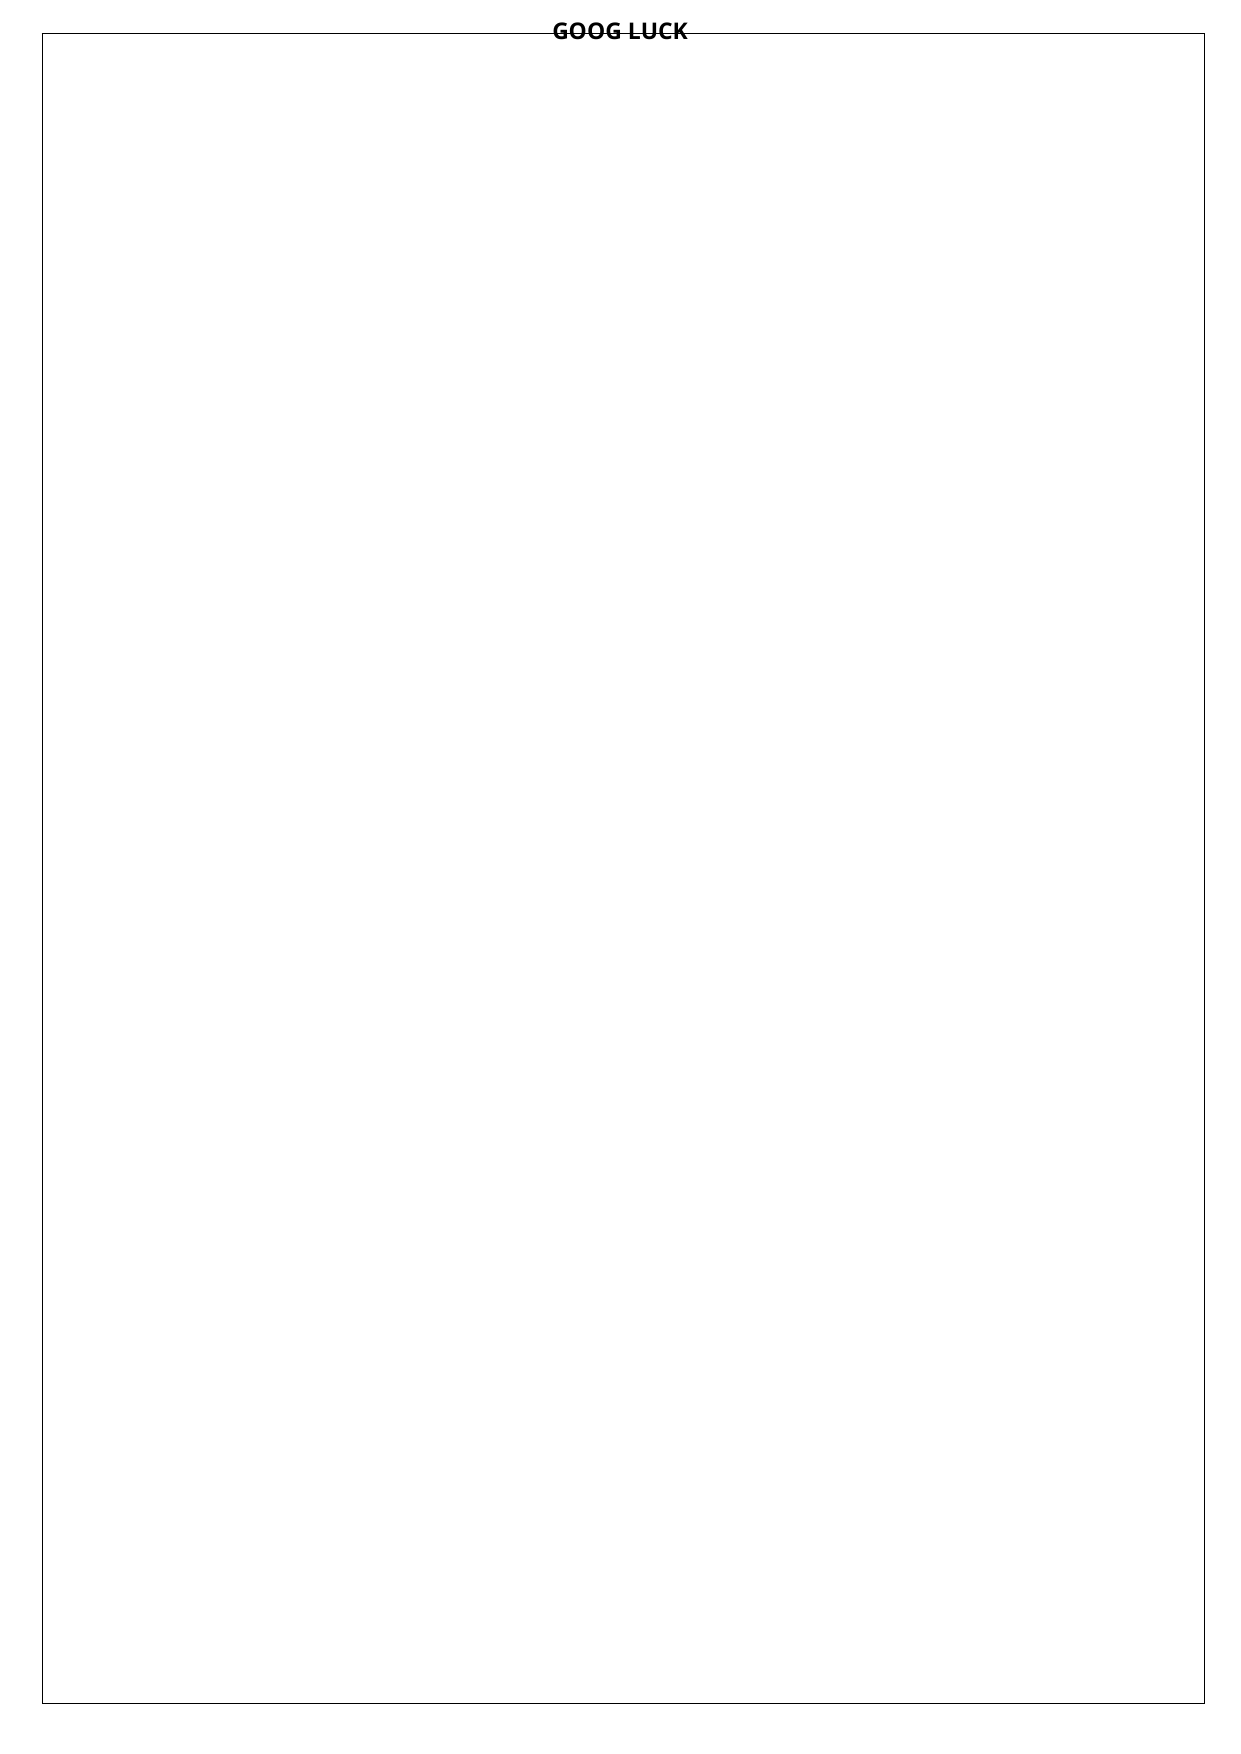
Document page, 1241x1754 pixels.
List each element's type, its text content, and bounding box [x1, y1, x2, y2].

text GOOG LUCK [59, 15, 1181, 33]
